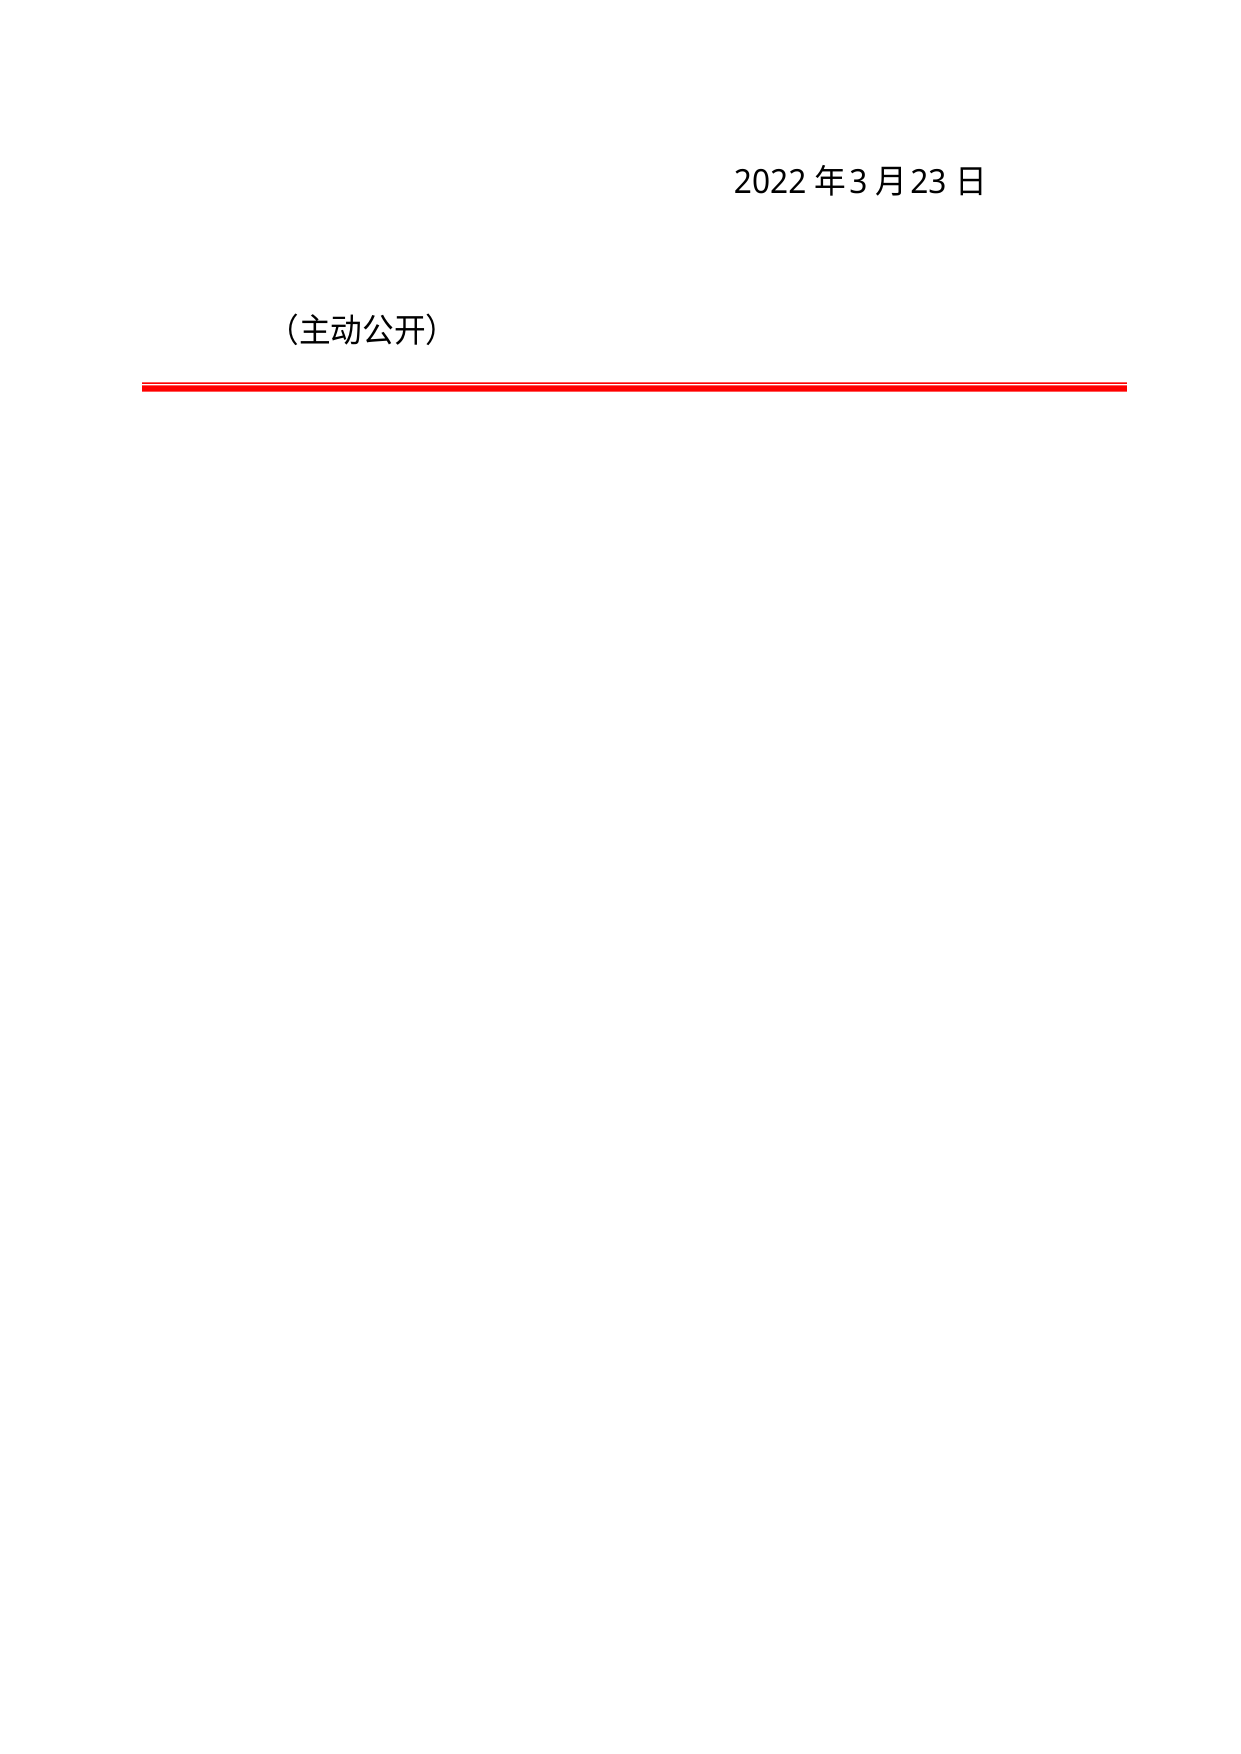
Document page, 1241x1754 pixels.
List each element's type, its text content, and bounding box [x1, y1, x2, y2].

text （主动公开） [267, 303, 1087, 352]
text 2022 年 3 月 23 日 [734, 155, 1072, 203]
